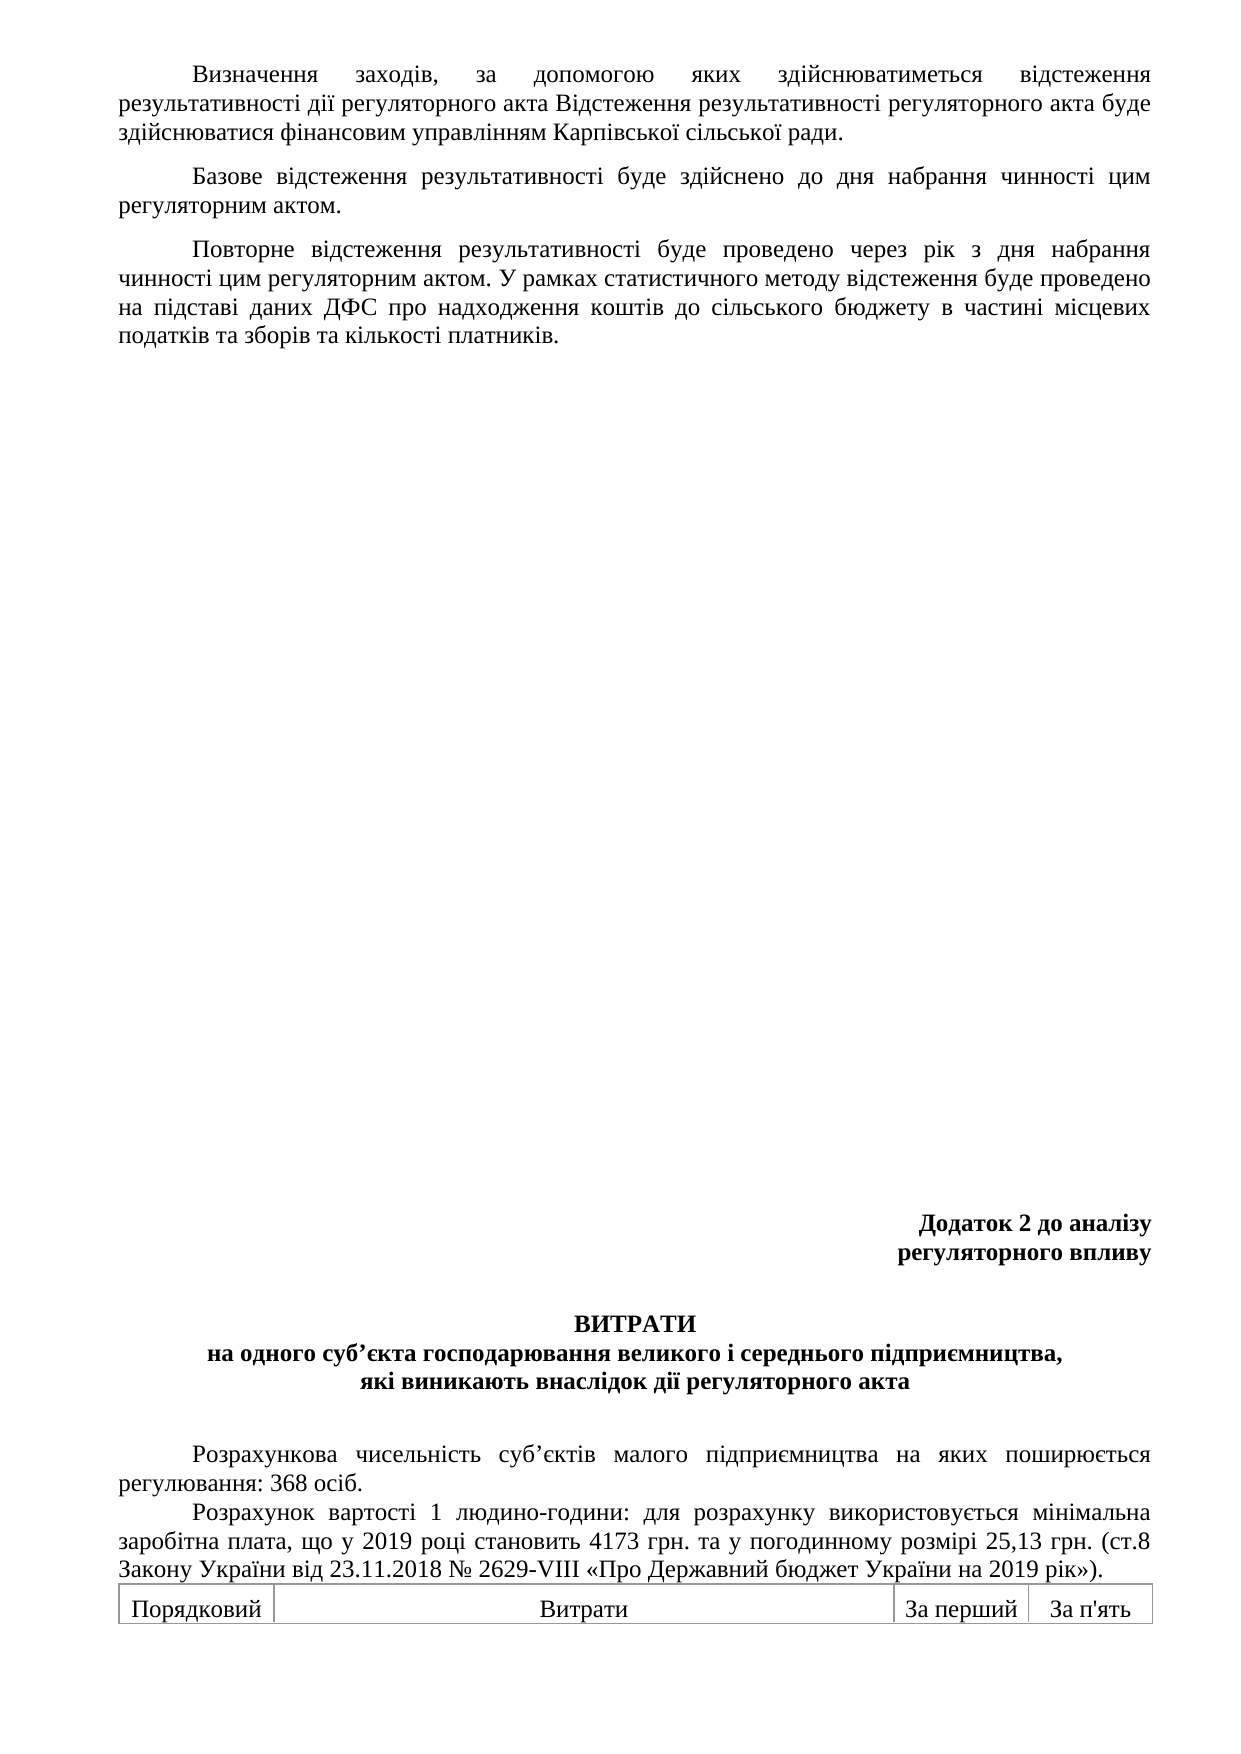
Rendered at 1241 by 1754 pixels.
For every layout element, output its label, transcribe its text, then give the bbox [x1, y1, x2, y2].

text ВИТРАТИ [118, 1309, 1152, 1338]
text які виникають внаслідок дії регуляторного акта [118, 1366, 1152, 1395]
text на одного суб’єкта господарювання великого і середнього підприємництва, [118, 1338, 1152, 1366]
text регуляторного впливу [118, 1237, 1152, 1265]
text Визначення заходів, за допомогою яких здійснюватиметься відстеження результативності дії регуляторного акта Відстеження результативності регуляторного акта буде здійснюватися фінансовим управлінням Карпівської сільської ради. [118, 59, 1152, 145]
text Додаток 2 до аналізу [118, 1208, 1152, 1237]
text Повторне відстеження результативності буде проведено через рік з дня набрання чинності цим регуляторним актом. У рамках статистичного методу відстеження буде проведено на підставі даних ДФС про надходження коштів до сільського бюджету в частині місцевих податків та зборів та кількості платників. [118, 234, 1152, 349]
table_header За п'ять років [1029, 1585, 1152, 1622]
text Розрахункова чисельність суб’єктів малого підприємництва на яких поширюється регулювання: 368 осіб. [118, 1439, 1152, 1497]
table_header Порядковий номер [120, 1585, 273, 1622]
text Розрахунок вартості 1 людино-години: для розрахунку використовується мінімальна заробітна плата, що у 2019 році становить 4173 грн. та у погодинному розмірі 25,13 грн. (ст.8 Закону України від 23.11.2018 № 2629-VIII «Про Державний бюджет України на 2019 рік»). [118, 1497, 1152, 1583]
table_header За перший рік [895, 1585, 1028, 1622]
text Базове відстеження результативності буде здійснено до дня набрання чинності цим регуляторним актом. [118, 161, 1152, 218]
table_header Витрати [275, 1585, 893, 1622]
